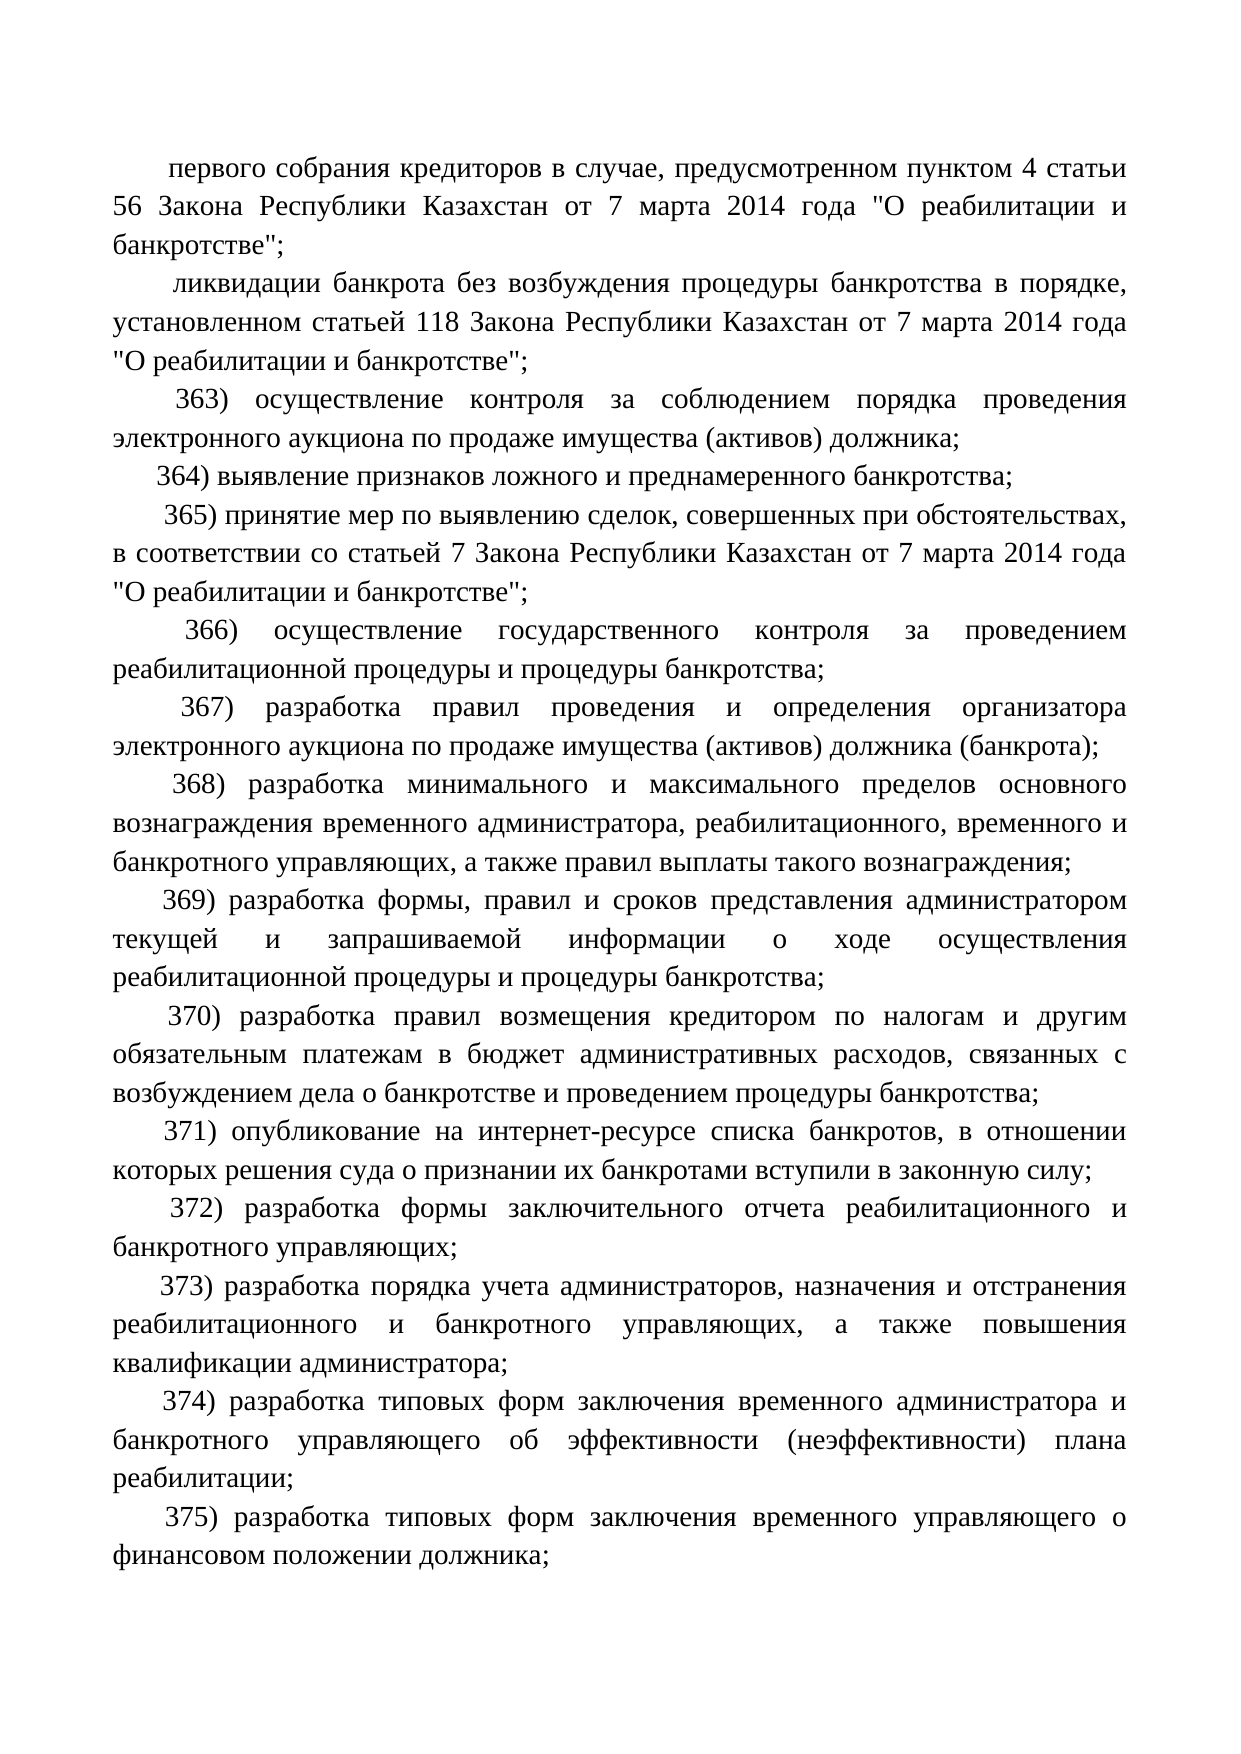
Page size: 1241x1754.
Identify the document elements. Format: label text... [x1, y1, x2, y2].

text 367) разработка правил проведения и определения организатора электронного аукциона по продаже имущества (активов) должника (банкрота); [112, 689, 1128, 762]
text 372) разработка формы заключительного отчета реабилитационного и банкротного управляющих; [112, 1191, 1128, 1263]
text 368) разработка минимального и максимального пределов основного вознаграждения временного администратора, реабилитационного, временного и банкротного управляющих, а также правил выплаты такого вознаграждения; [112, 767, 1128, 877]
text 374) разработка типовых форм заключения временного администратора и банкротного управляющего об эффективности (неэффективности) плана реабилитации; [112, 1383, 1128, 1494]
text первого собрания кредиторов в случае, предусмотренном пунктом 4 статьи 56 Закона Республики Казахстан от 7 марта 2014 года "О реабилитации и банкротстве"; [112, 150, 1128, 261]
text 375) разработка типовых форм заключения временного управляющего о финансовом положении должника; [112, 1499, 1128, 1571]
text 366) осуществление государственного контроля за проведением реабилитационной процедуры и процедуры банкротства; [112, 612, 1128, 684]
text 364) выявление признаков ложного и преднамеренного банкротства; [112, 458, 1128, 492]
text 365) принятие мер по выявлению сделок, совершенных при обстоятельствах, в соответствии со статьей 7 Закона Республики Казахстан от 7 марта 2014 года "О реабилитации и банкротстве"; [112, 497, 1128, 607]
text 370) разработка правил возмещения кредитором по налогам и другим обязательным платежам в бюджет административных расходов, связанных с возбуждением дела о банкротстве и проведением процедуры банкротства; [112, 998, 1128, 1108]
text 373) разработка порядка учета администраторов, назначения и отстранения реабилитационного и банкротного управляющих, а также повышения квалификации администратора; [112, 1268, 1128, 1378]
text 369) разработка формы, правил и сроков представления администратором текущей и запрашиваемой информации о ходе осуществления реабилитационной процедуры и процедуры банкротства; [112, 882, 1128, 993]
text ликвидации банкрота без возбуждения процедуры банкротства в порядке, установленном статьей 118 Закона Республики Казахстан от 7 марта 2014 года "О реабилитации и банкротстве"; [112, 266, 1128, 376]
text 363) осуществление контроля за соблюдением порядка проведения электронного аукциона по продаже имущества (активов) должника; [112, 381, 1128, 453]
text 371) опубликование на интернет-ресурсе списка банкротов, в отношении которых решения суда о признании их банкротами вступили в законную силу; [112, 1113, 1128, 1186]
